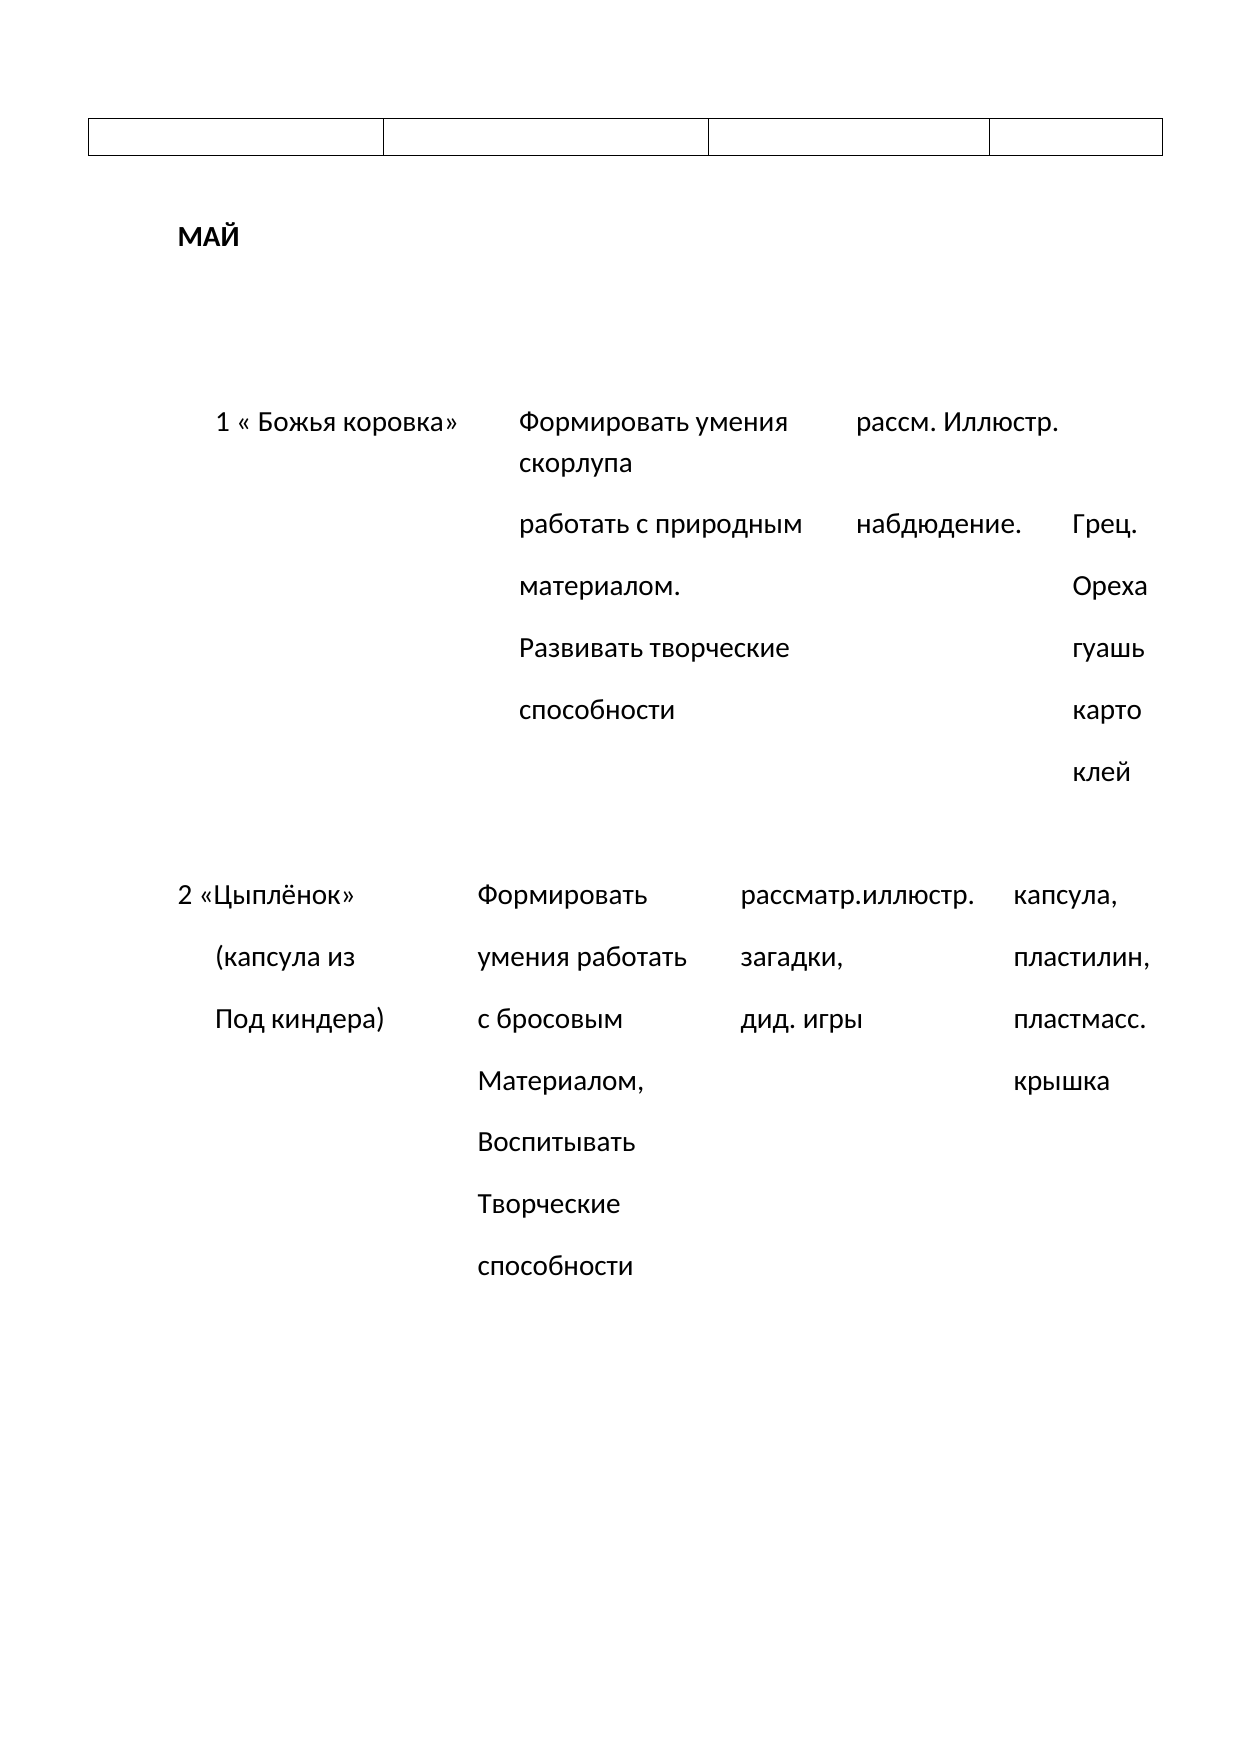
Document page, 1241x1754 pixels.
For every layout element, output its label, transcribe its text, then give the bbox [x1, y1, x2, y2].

text Под киндера) с бросовым дид. игры пластмасс. [215, 1000, 1152, 1035]
text Творческие [215, 1185, 1152, 1221]
text Воспитывать [215, 1123, 1152, 1159]
text работать с природным набдюдение. Грец. [215, 506, 1152, 541]
text способности [215, 1247, 1152, 1282]
table_cell [384, 119, 708, 155]
text способности карто [215, 691, 1152, 727]
table_cell [89, 119, 383, 155]
text 1 « Божья коровка» Формировать умения рассм. Иллюстр. скорлупа [215, 403, 1152, 479]
table_cell [709, 119, 989, 155]
text материалом. Ореха [215, 567, 1152, 603]
text (капсула из умения работать загадки, пластилин, [215, 938, 1152, 974]
text 2 «Цыплёнок» Формировать рассматр.иллюстр. капсула, [177, 876, 1152, 912]
text МАЙ [177, 218, 1152, 253]
text Материалом, крышка [215, 1062, 1152, 1097]
text Развивать творческие гуашь [215, 629, 1152, 665]
table_cell [990, 119, 1162, 155]
text клей [215, 753, 1152, 788]
